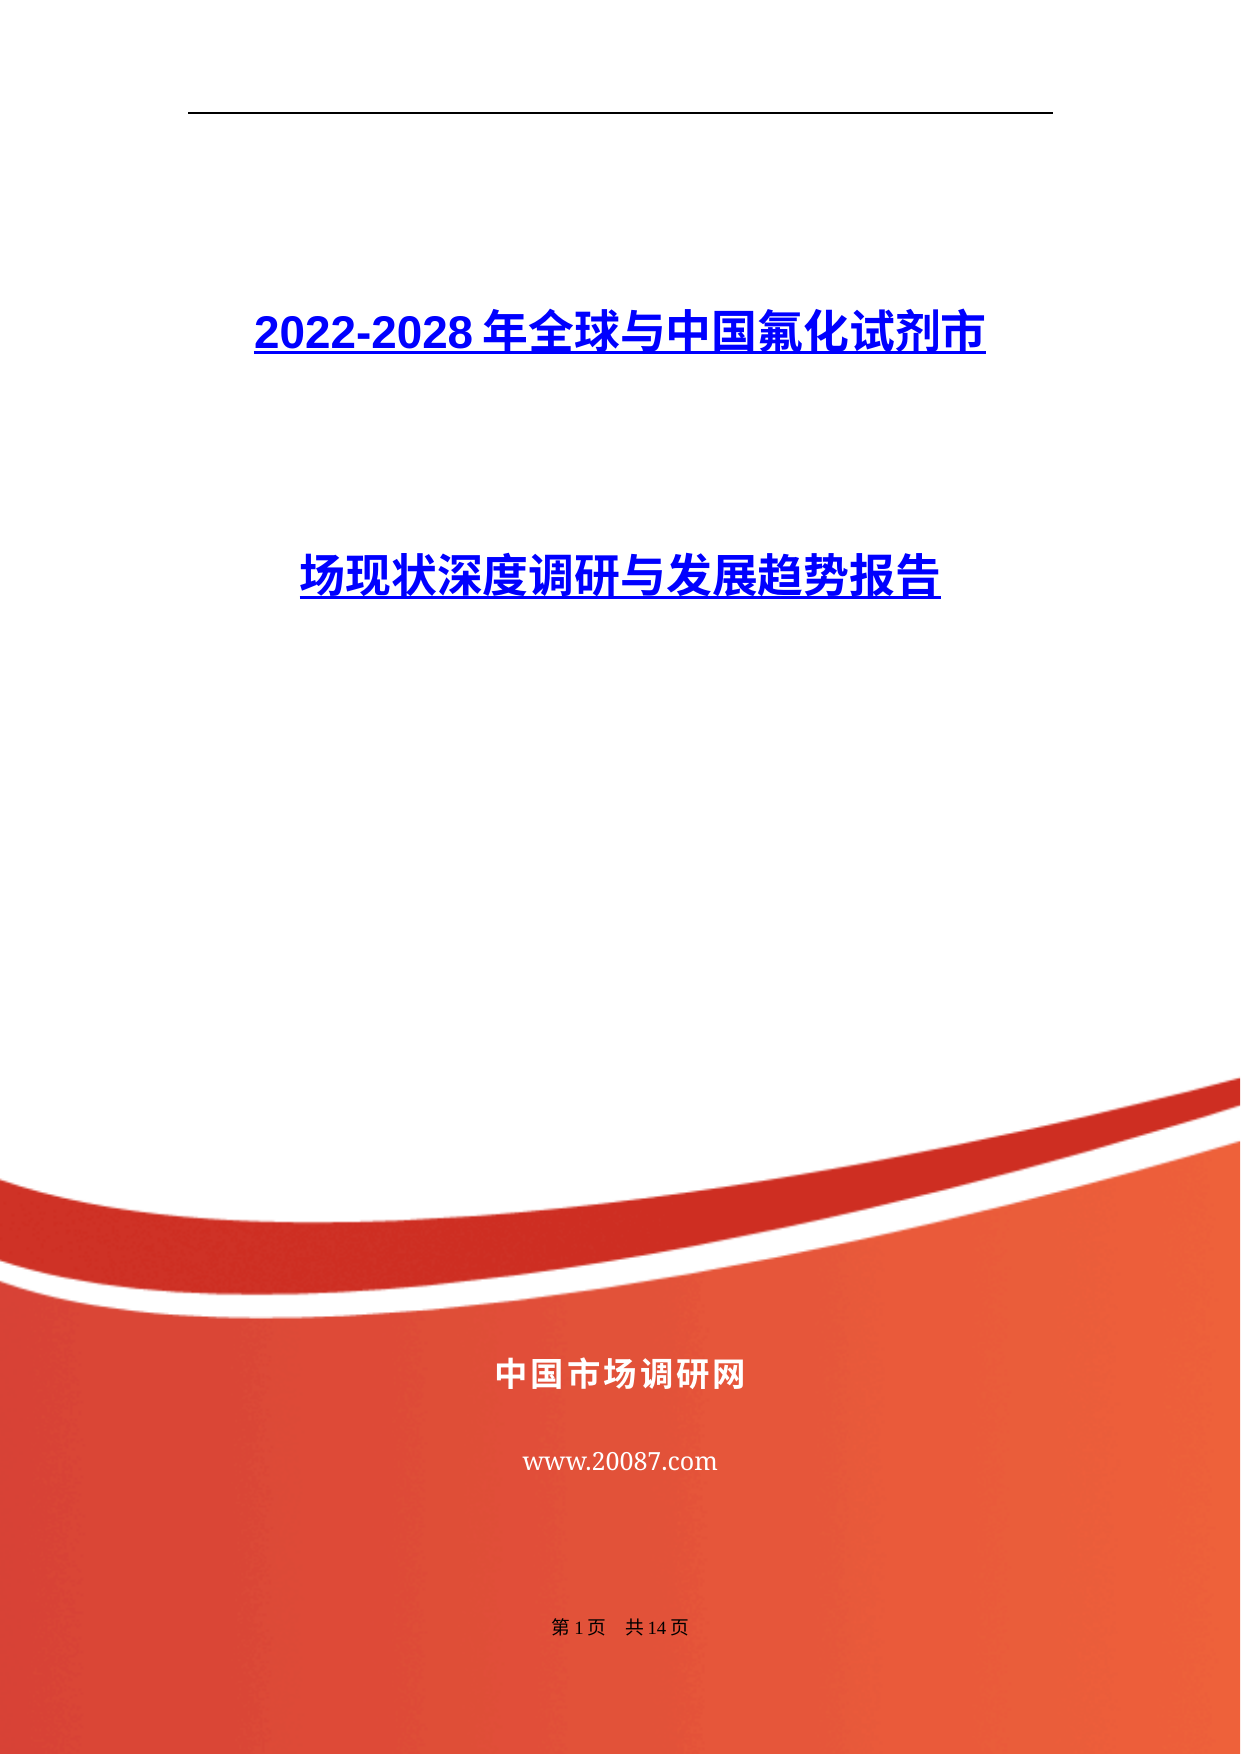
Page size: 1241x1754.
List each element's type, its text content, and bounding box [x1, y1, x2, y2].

table_header 2022-2028年全球与中国氟化试剂市场现状深度调研与发展趋势报告 [188, 207, 1053, 773]
subtitle 中国市场调研网 [187, 1339, 1053, 1404]
text www.20087.com [187, 1428, 1053, 1493]
picture [0, 1006, 1241, 1754]
